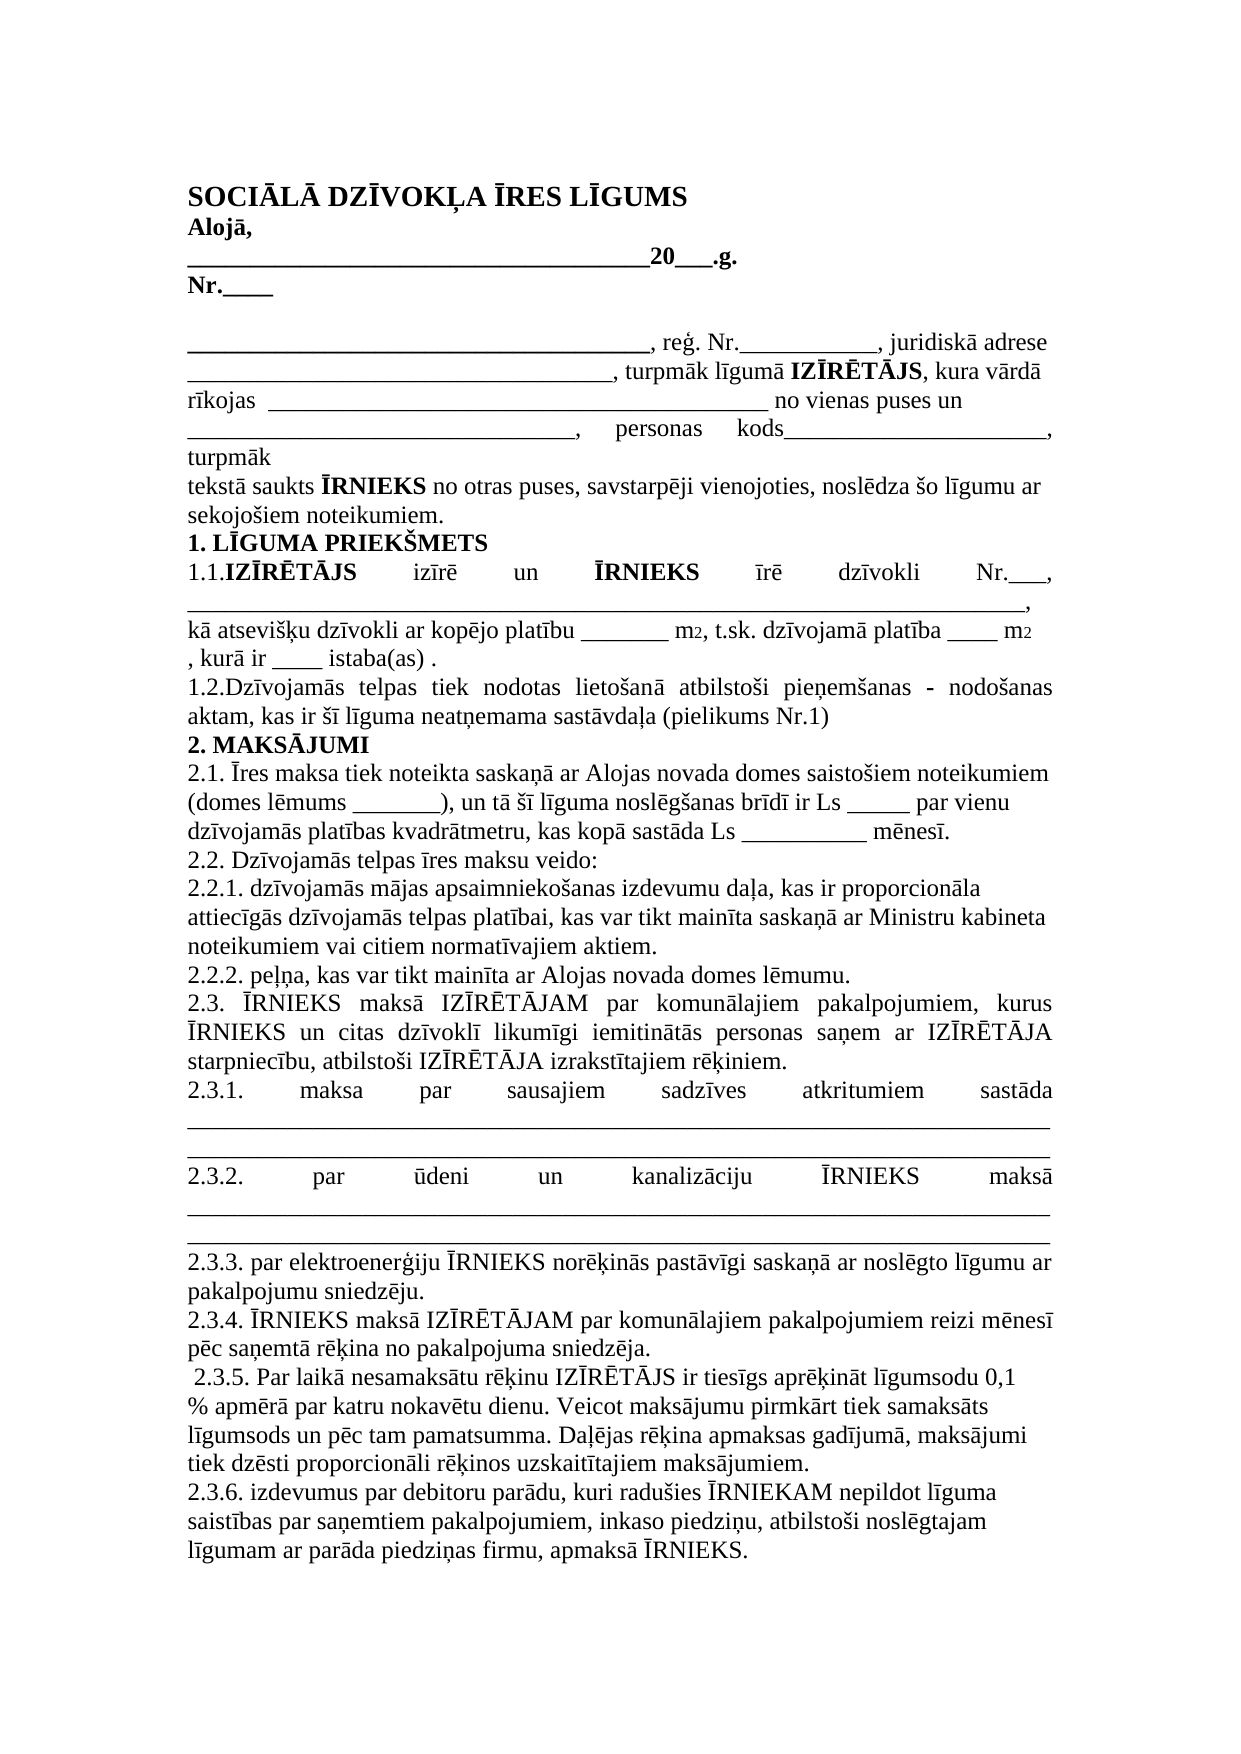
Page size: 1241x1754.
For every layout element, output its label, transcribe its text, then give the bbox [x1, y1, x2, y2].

text 2. MAKSĀJUMI [187, 730, 1053, 758]
text līgumsods un pēc tam pamatsumma. Daļējas rēķina apmaksas gadījumā, maksājumi [187, 1420, 1053, 1448]
text 2.3.4. ĪRNIEKS maksā IZĪRĒTĀJAM par komunālajiem pakalpojumiem reizi mēnesī pēc saņemtā rēķina no pakalpojuma sniedzēja. [187, 1305, 1053, 1362]
text 2.2.2. peļņa, kas var tikt mainīta ar Alojas novada domes lēmumu. [187, 960, 1053, 988]
text 1.2.Dzīvojamās telpas tiek nodotas lietošanā atbilstoši pieņemšanas - nodošanas aktam, kas ir šī līguma neatņemama sastāvdaļa (pielikums Nr.1) [187, 672, 1053, 730]
text līgumam ar parāda piedziņas firmu, apmaksā ĪRNIEKS. [187, 1535, 1053, 1563]
text attiecīgās dzīvojamās telpas platībai, kas var tikt mainīta saskaņā ar Ministru kabineta [187, 902, 1053, 931]
text 2.3.2. par ūdeni un kanalizāciju ĪRNIEKS maksā __________________________________________________________________________________________________________________________________________ [187, 1161, 1053, 1247]
text % apmērā par katru nokavētu dienu. Veicot maksājumu pirmkārt tiek samaksāts [187, 1391, 1053, 1420]
text dzīvojamās platības kvadrātmetru, kas kopā sastāda Ls __________ mēnesī. [187, 816, 1053, 845]
text sekojošiem noteikumiem. [187, 500, 1053, 528]
text saistības par saņemtiem pakalpojumiem, inkaso piedziņu, atbilstoši noslēgtajam [187, 1506, 1053, 1535]
text 2.2.1. dzīvojamās mājas apsaimniekošanas izdevumu daļa, kas ir proporcionāla [187, 873, 1053, 902]
text 1. LĪGUMA PRIEKŠMETS [187, 528, 1053, 557]
text _______________________________, personas kods_____________________, turpmāk [187, 413, 1053, 471]
text 2.3.5. Par laikā nesamaksātu rēķinu IZĪRĒTĀJS ir tiesīgs aprēķināt līgumsodu 0,1 [187, 1362, 1053, 1391]
text noteikumiem vai citiem normatīvajiem aktiem. [187, 931, 1053, 960]
text , kurā ir ____ istaba(as) . [187, 643, 1053, 672]
text __________________________________, turpmāk līgumā IZĪRĒTĀJS, kura vārdā [187, 356, 1053, 385]
text tiek dzēsti proporcionāli rēķinos uzskaitītajiem maksājumiem. [187, 1448, 1053, 1477]
text 2.3. ĪRNIEKS maksā IZĪRĒTĀJAM par komunālajiem pakalpojumiem, kurus ĪRNIEKS un citas dzīvoklī likumīgi iemitinātās personas saņem ar IZĪRĒTĀJA starpniecību, atbilstoši IZĪRĒTĀJA izrakstītajiem rēķiniem. [187, 988, 1053, 1075]
text _____________________________________, reģ. Nr.___________, juridiskā adrese [187, 327, 1053, 356]
text (domes lēmums _______), un tā šī līguma noslēgšanas brīdī ir Ls _____ par vienu [187, 787, 1053, 816]
text _____________________________________20___.g. [187, 241, 1053, 270]
text rīkojas ________________________________________ no vienas puses un [187, 385, 1053, 413]
text 2.2. Dzīvojamās telpas īres maksu veido: [187, 845, 1053, 873]
text 2.3.3. par elektroenerģiju ĪRNIEKS norēķinās pastāvīgi saskaņā ar noslēgto līgumu ar pakalpojumu sniedzēju. [187, 1247, 1053, 1305]
text SOCIĀLĀ DZĪVOKĻA ĪRES LĪGUMS [187, 179, 1053, 212]
text 1.1.IZĪRĒTĀJS izīrē un ĪRNIEKS īrē dzīvokli Nr.___, ___________________________________________________________________, kā atsevišķu dzīvokli ar kopējo platību _______ m2, t.sk. dzīvojamā platība ____ m2 [187, 557, 1053, 643]
text 2.3.6. izdevumus par debitoru parādu, kuri radušies ĪRNIEKAM nepildot līguma [187, 1477, 1053, 1506]
text 2.3.1. maksa par sausajiem sadzīves atkritumiem sastāda __________________________________________________________________________________________________________________________________________ [187, 1075, 1053, 1161]
text tekstā saukts ĪRNIEKS no otras puses, savstarpēji vienojoties, noslēdza šo līgumu ar [187, 471, 1053, 500]
text Nr.____ [187, 270, 1053, 298]
text Alojā, [187, 212, 1053, 241]
text 2.1. Īres maksa tiek noteikta saskaņā ar Alojas novada domes saistošiem noteikumiem [187, 758, 1053, 787]
